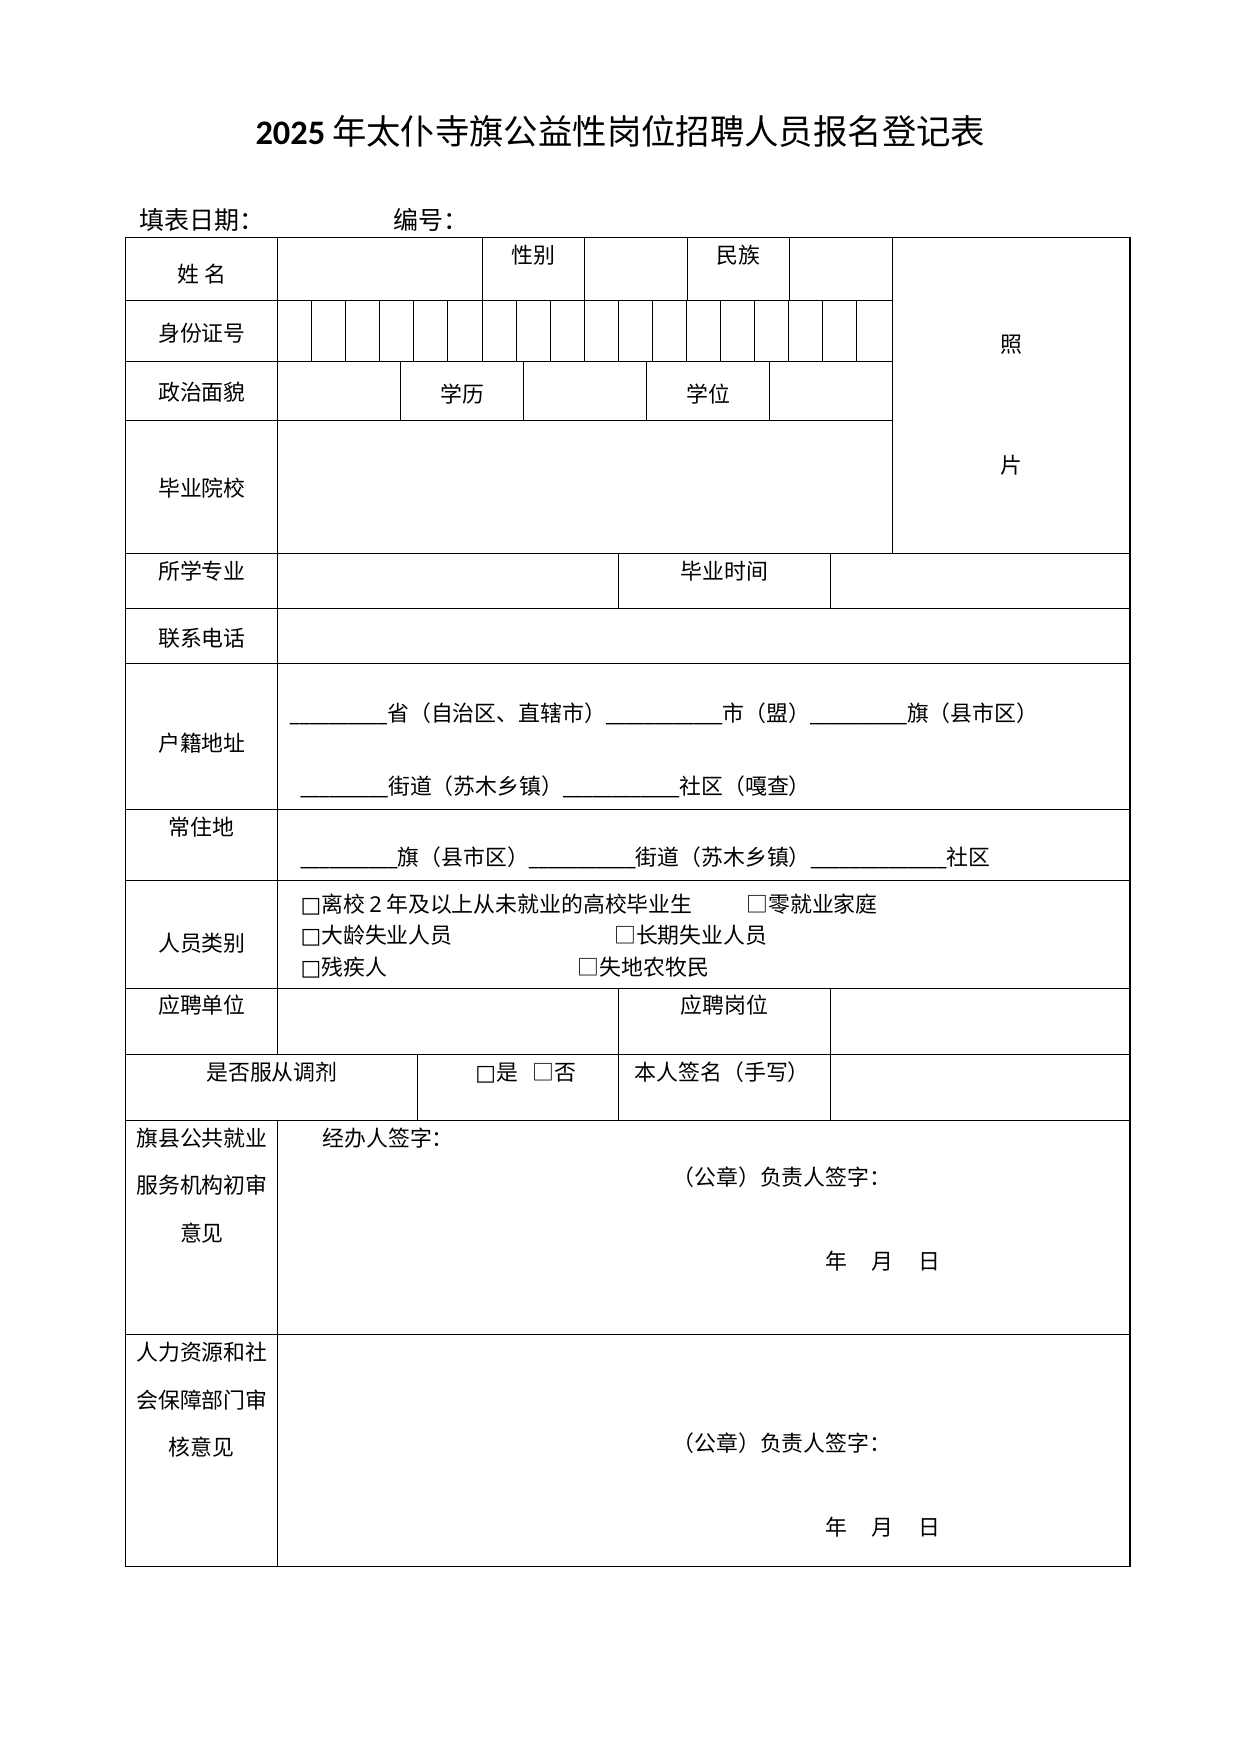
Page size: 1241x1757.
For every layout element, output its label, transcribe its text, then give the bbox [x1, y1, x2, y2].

table_cell [414, 301, 447, 361]
table_cell [278, 301, 311, 361]
table_cell [831, 989, 1129, 1054]
table_cell [278, 609, 1129, 662]
table_cell [551, 301, 584, 361]
table_cell 人员类别 [126, 881, 277, 987]
table_cell 身份证号 [126, 301, 277, 361]
table_cell [278, 554, 618, 608]
table_cell 常住地 [126, 810, 277, 880]
table_cell [687, 301, 720, 361]
text 填表日期： 编号： [125, 200, 1115, 237]
table_cell □离校2年及以上从未就业的高校毕业生 □零就业家庭 □大龄失业人员 □长期失业人员 □残疾人 □失地农牧民 [278, 881, 1129, 987]
table_header 性别 [483, 238, 584, 300]
table_cell 旗县公共就业服务机构初审意见 [126, 1121, 277, 1334]
table_cell [823, 301, 856, 361]
table_cell [278, 421, 892, 553]
table_cell __________省（自治区、直辖市）____________市（盟）__________旗（县市区） _________街道（苏木乡镇）____________社区（嘎查） [278, 664, 1129, 809]
table_cell 是否服从调剂 [126, 1055, 417, 1120]
table_cell 应聘单位 [126, 989, 277, 1054]
table_cell 应聘岗位 [619, 989, 830, 1054]
table_cell 毕业院校 [126, 421, 277, 553]
table_cell [653, 301, 686, 361]
table_cell [278, 362, 400, 419]
table_cell 学历 [401, 362, 523, 419]
table_cell __________旗（县市区）___________街道（苏木乡镇）______________社区 [278, 810, 1129, 880]
table_cell 人力资源和社会保障部门审核意见 [126, 1335, 277, 1566]
table_cell [517, 301, 550, 361]
table_cell [770, 362, 892, 419]
table_header 姓 名 [126, 238, 277, 300]
table_cell [721, 301, 754, 361]
table_cell 政治面貌 [126, 362, 277, 419]
table_cell [755, 301, 788, 361]
table_cell [857, 301, 892, 361]
text 2025年太仆寺旗公益性岗位招聘人员报名登记表 [125, 105, 1115, 154]
table_cell [789, 301, 822, 361]
table_cell 经办人签字： （公章）负责人签字： 年 月 日 [278, 1121, 1129, 1334]
table_cell 毕业时间 [619, 554, 830, 608]
table_cell [278, 989, 618, 1054]
table_cell [524, 362, 646, 419]
table_cell [619, 301, 652, 361]
table_cell [312, 301, 345, 361]
table_cell □是 □否 [418, 1055, 618, 1120]
table_header [790, 238, 892, 300]
table_cell [380, 301, 413, 361]
table_header 民族 [688, 238, 789, 300]
table_cell [448, 301, 482, 361]
table_cell 联系电话 [126, 609, 277, 662]
table_cell [831, 1055, 1129, 1120]
table_cell [831, 554, 1129, 608]
table_cell 学位 [647, 362, 769, 419]
table_cell [346, 301, 379, 361]
table_cell [483, 301, 516, 361]
table_cell 户籍地址 [126, 664, 277, 809]
table_cell [585, 301, 618, 361]
table_header [585, 238, 687, 300]
table_header [278, 238, 482, 300]
table_cell （公章）负责人签字： 年 月 日 [278, 1335, 1129, 1566]
table_cell 本人签名（手写） [619, 1055, 830, 1120]
table_header 照 片 [893, 238, 1129, 553]
table_cell 所学专业 [126, 554, 277, 608]
